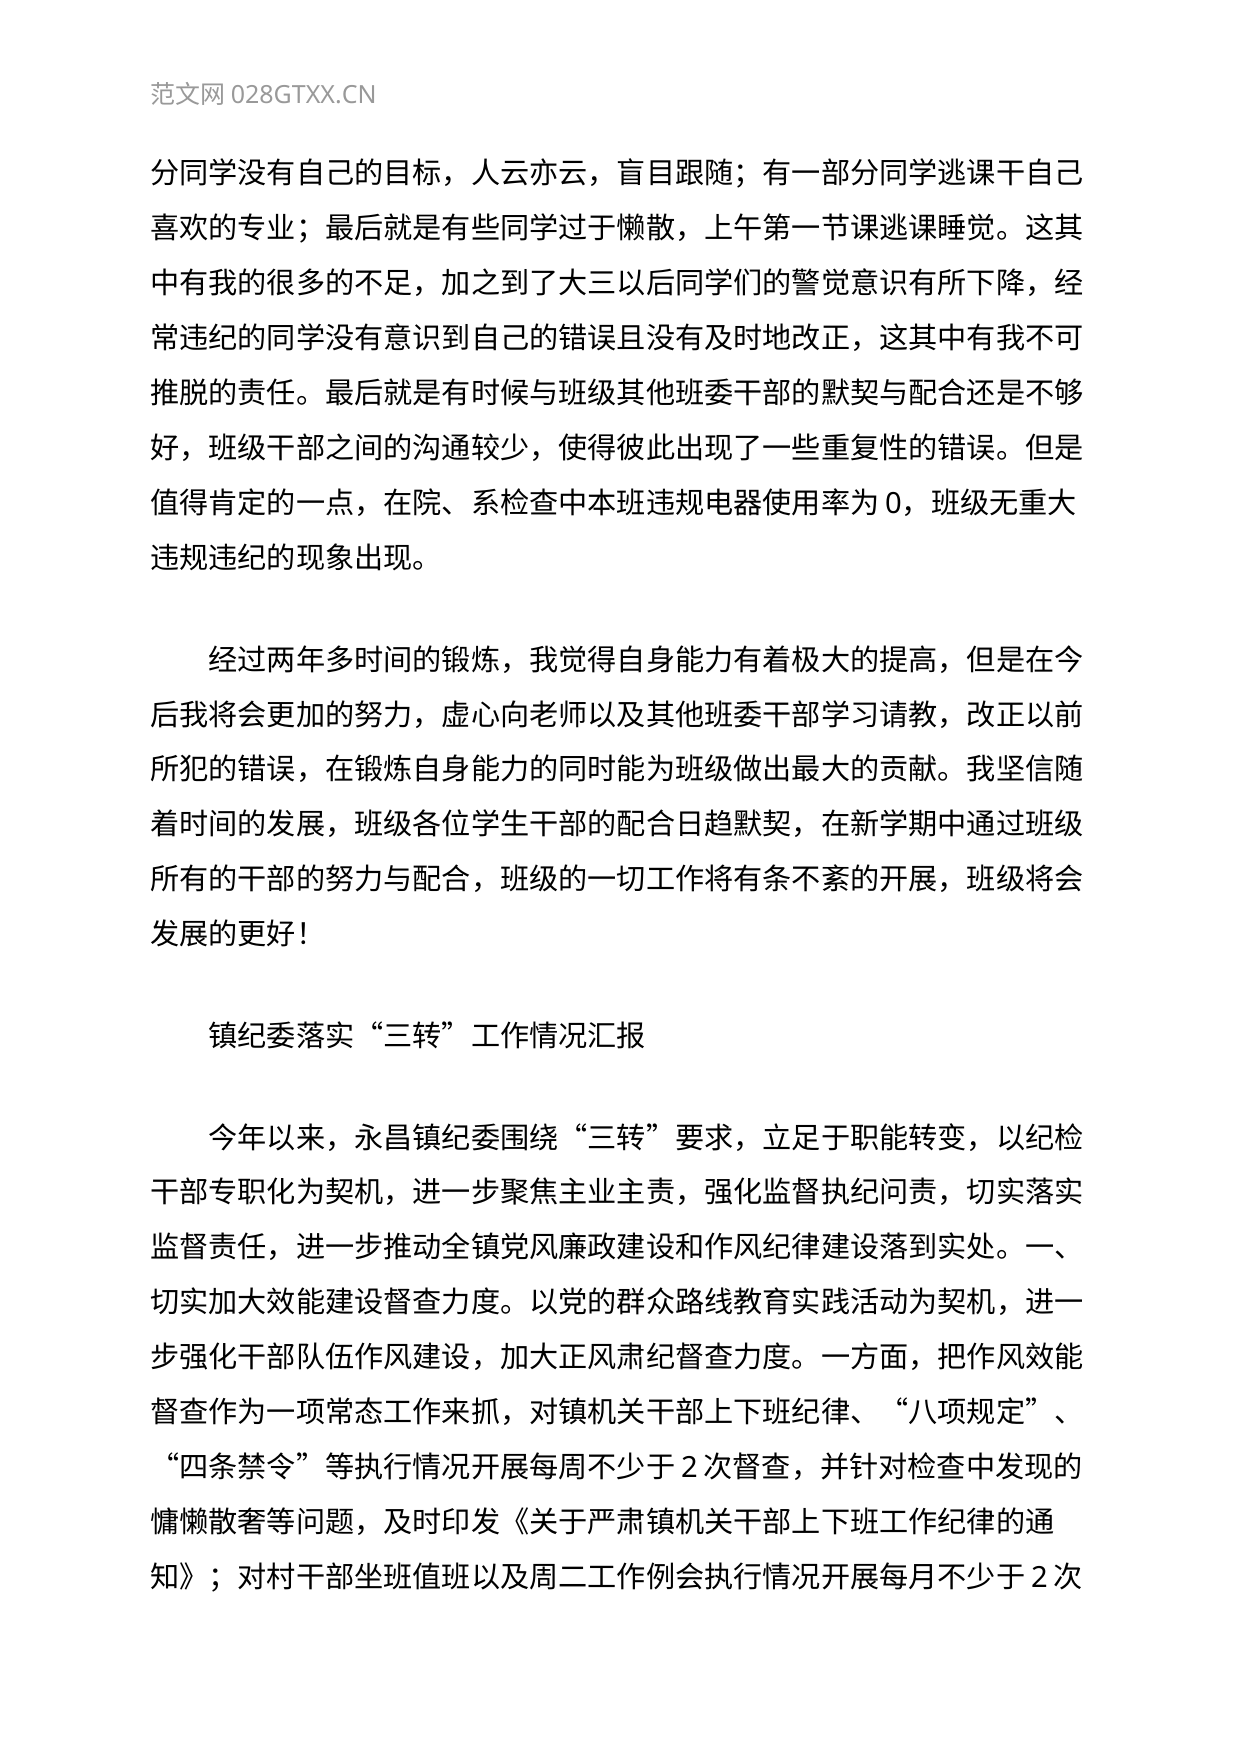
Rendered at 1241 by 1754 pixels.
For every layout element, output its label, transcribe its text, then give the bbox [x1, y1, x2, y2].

text 经过两年多时间的锻炼，我觉得自身能力有着极大的提高，但是在今后我将会更加的努力，虚心向老师以及其他班委干部学习请教，改正以前所犯的错误，在锻炼自身能力的同时能为班级做出最大的贡献。我坚信随着时间的发展，班级各位学生干部的配合日趋默契，在新学期中通过班级所有的干部的努力与配合，班级的一切工作将有条不紊的开展，班级将会发展的更好！ [150, 636, 1090, 953]
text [150, 1114, 1090, 1596]
text 镇纪委落实“三转”工作情况汇报 [150, 1012, 1090, 1055]
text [150, 150, 1090, 577]
